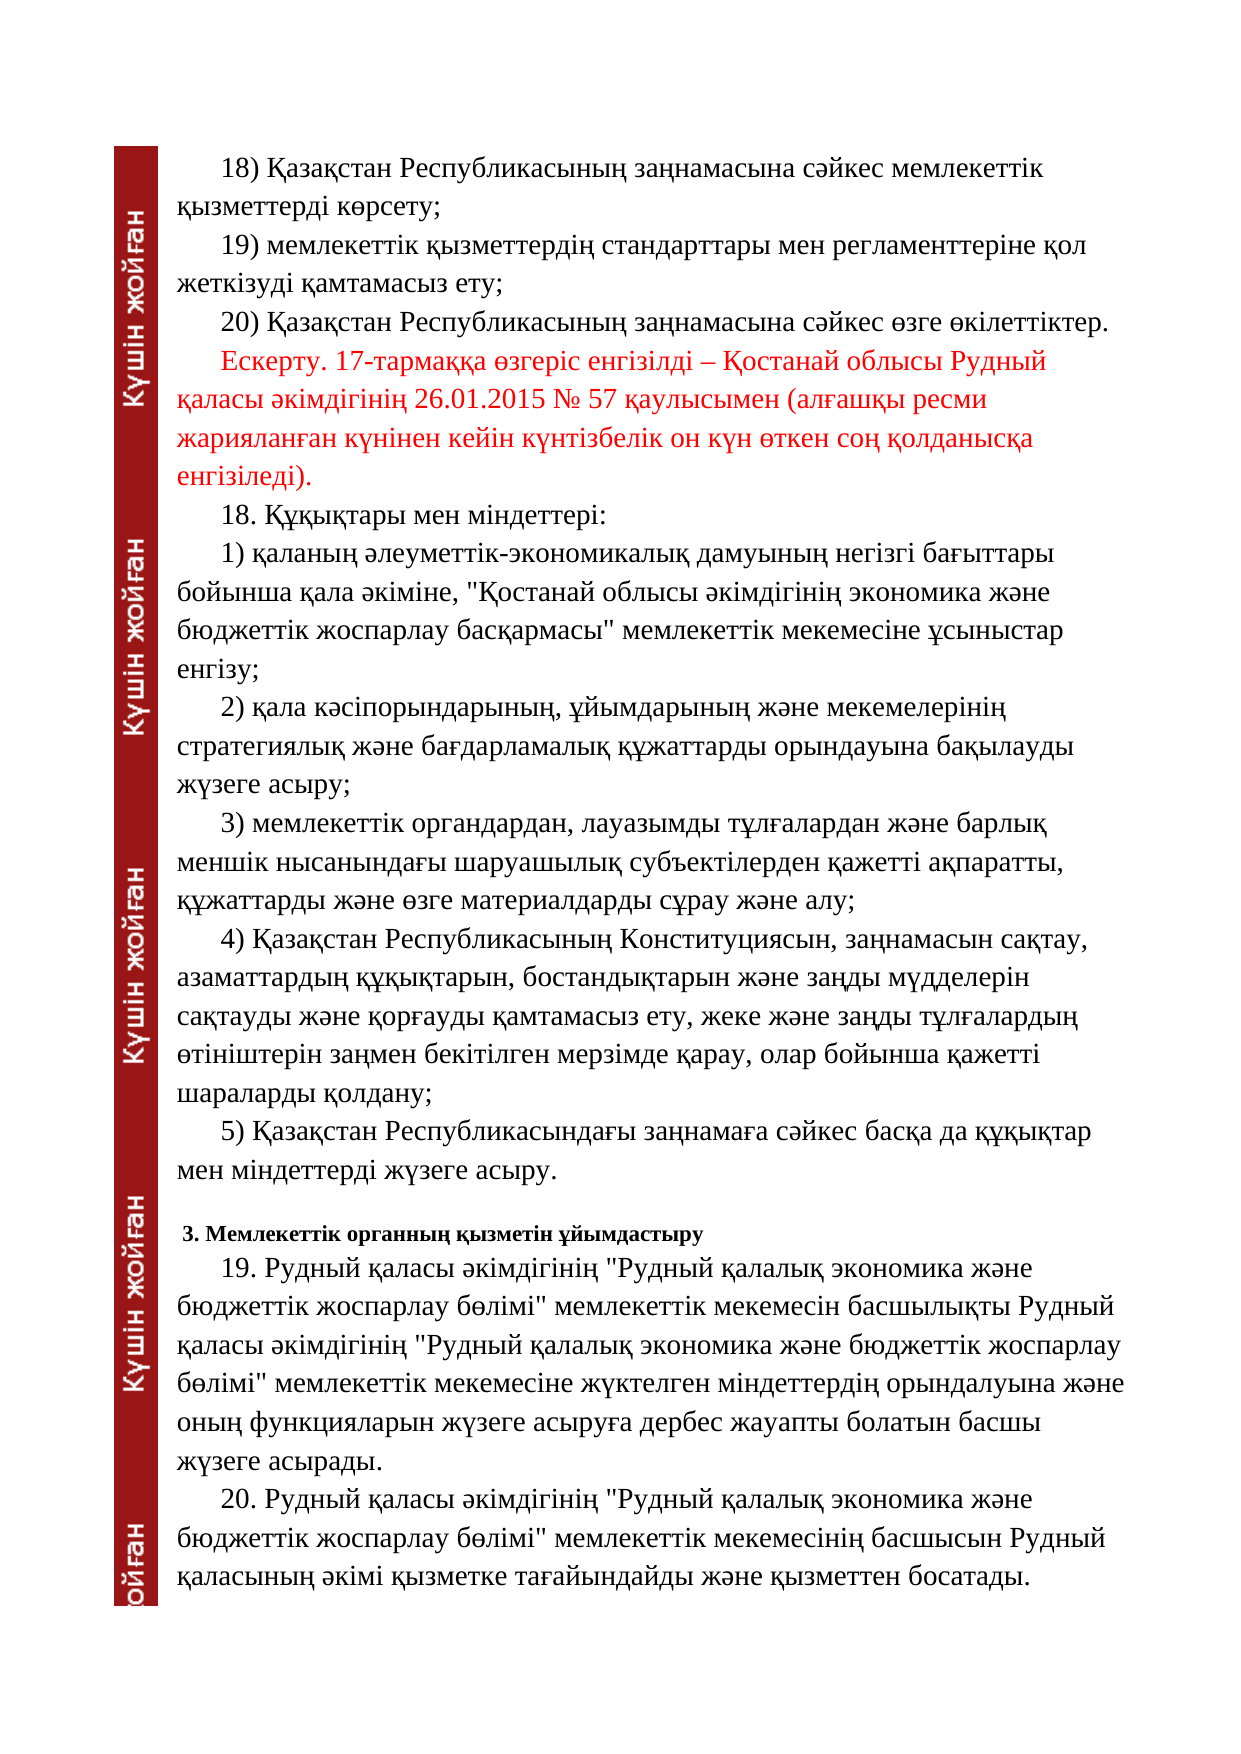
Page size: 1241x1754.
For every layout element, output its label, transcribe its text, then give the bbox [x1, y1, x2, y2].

text 3. Мемлекеттiк органның қызметiн ұйымдастыру [112, 1220, 1128, 1246]
picture [114, 146, 158, 150]
picture [114, 1592, 158, 1606]
picture [114, 1246, 158, 1250]
picture [114, 1216, 158, 1220]
